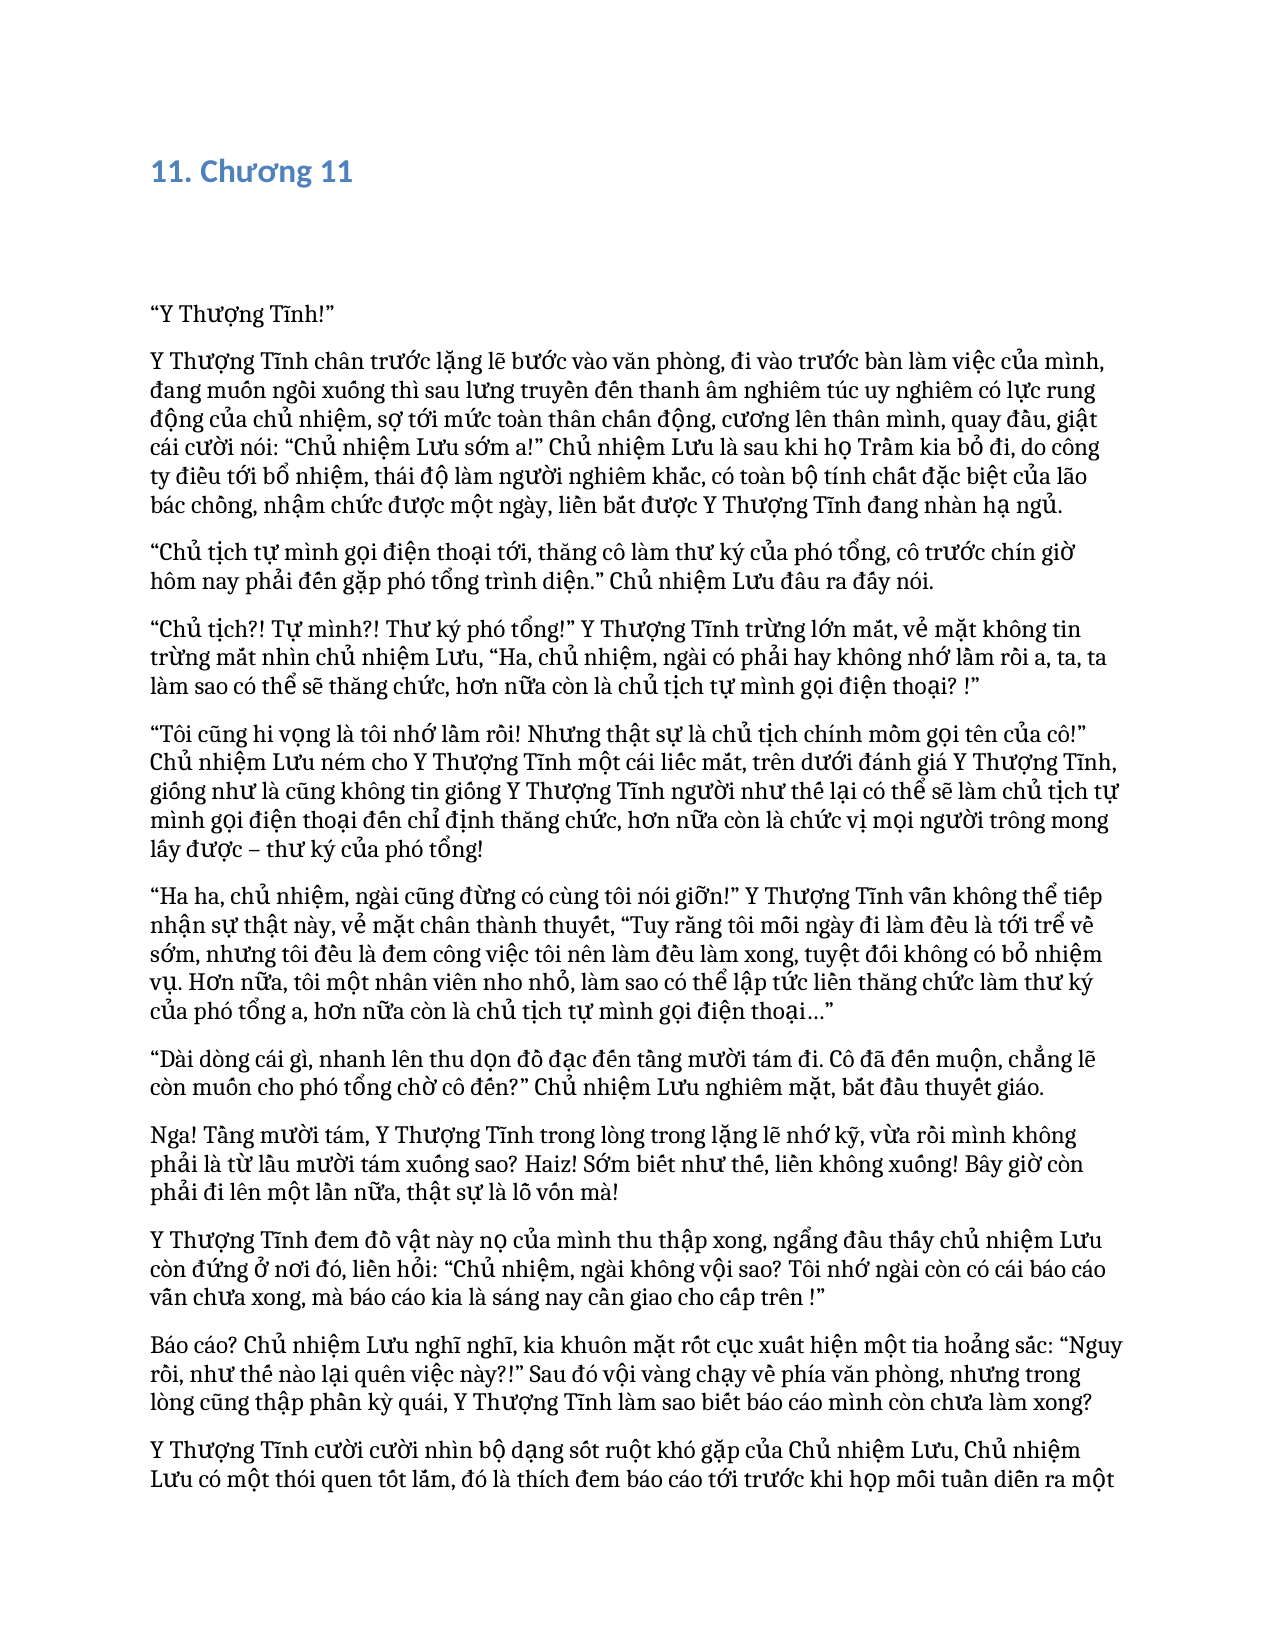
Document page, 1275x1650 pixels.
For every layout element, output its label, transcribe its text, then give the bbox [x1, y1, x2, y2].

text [150, 1436, 1125, 1493]
text “Dài dòng cái gì, nhanh lên thu dọn đồ đạc đến tầng mười tám đi. Cô đã đến muộn, chẳng lẽ còn muốn cho phó tổng chờ cô đến?” Chủ nhiệm Lưu nghiêm mặt, bắt đầu thuyết giáo. [150, 1044, 1125, 1102]
text “Chủ tịch?! Tự mình?! Thư ký phó tổng!” Y Thượng Tĩnh trừng lớn mắt, vẻ mặt không tin trừng mắt nhìn chủ nhiệm Lưu, “Ha, chủ nhiệm, ngài có phải hay không nhớ lầm rồi a, ta, ta làm sao có thể sẽ thăng chức, hơn nữa còn là chủ tịch tự mình gọi điện thoại? !” [150, 614, 1125, 701]
text Nga! Tầng mười tám, Y Thượng Tĩnh trong lòng trong lặng lẽ nhớ kỹ, vừa rồi mình không phải là từ lầu mười tám xuống sao? Haiz! Sớm biết như thế, liền không xuống! Bây giờ còn phải đi lên một lần nữa, thật sự là lỗ vốn mà! [150, 1121, 1125, 1207]
text Y Thượng Tĩnh chân trước lặng lẽ bước vào văn phòng, đi vào trước bàn làm việc của mình, đang muốn ngồi xuống thì sau lưng truyền đến thanh âm nghiêm túc uy nghiêm có lực rung động của chủ nhiệm, sợ tới mức toàn thân chấn động, cương lên thân mình, quay đầu, giật cái cười nói: “Chủ nhiệm Lưu sớm a!” Chủ nhiệm Lưu là sau khi họ Trầm kia bỏ đi, do công ty điều tới bổ nhiệm, thái độ làm người nghiêm khắc, có toàn bộ tính chất đặc biệt của lão bác chồng, nhậm chức được một ngày, liền bắt được Y Thượng Tĩnh đang nhàn hạ ngủ. [150, 347, 1125, 519]
text “Y Thượng Tĩnh!” [150, 299, 1125, 328]
subtitle 11. Chương 11 [150, 150, 1125, 191]
text “Tôi cũng hi vọng là tôi nhớ lầm rồi! Nhưng thật sự là chủ tịch chính mồm gọi tên của cô!” Chủ nhiệm Lưu ném cho Y Thượng Tĩnh một cái liếc mắt, trên dưới đánh giá Y Thượng Tĩnh, giống như là cũng không tin giống Y Thượng Tĩnh người như thế lại có thể sẽ làm chủ tịch tự mình gọi điện thoại đến chỉ định thăng chức, hơn nữa còn là chức vị mọi người trông mong lấy được – thư ký của phó tổng! [150, 719, 1125, 863]
text “Chủ tịch tự mình gọi điện thoại tới, thăng cô làm thư ký của phó tổng, cô trước chín giờ hôm nay phải đến gặp phó tổng trình diện.” Chủ nhiệm Lưu đâu ra đấy nói. [150, 538, 1125, 596]
text “Ha ha, chủ nhiệm, ngài cũng đừng có cùng tôi nói giỡn!” Y Thượng Tĩnh vẫn không thể tiếp nhận sự thật này, vẻ mặt chân thành thuyết, “Tuy rằng tôi mỗi ngày đi làm đều là tới trể về sớm, nhưng tôi đều là đem công việc tôi nên làm đều làm xong, tuyệt đối không có bỏ nhiệm vụ. Hơn nữa, tôi một nhân viên nho nhỏ, làm sao có thể lập tức liền thăng chức làm thư ký của phó tổng a, hơn nữa còn là chủ tịch tự mình gọi điện thoại…” [150, 882, 1125, 1026]
text Báo cáo? Chủ nhiệm Lưu nghĩ nghĩ, kia khuôn mặt rốt cục xuất hiện một tia hoảng sắc: “Nguy rồi, như thế nào lại quên việc này?!” Sau đó vội vàng chạy về phía văn phòng, nhưng trong lòng cũng thập phần kỳ quái, Y Thượng Tĩnh làm sao biết báo cáo mình còn chưa làm xong? [150, 1331, 1125, 1417]
text Y Thượng Tĩnh đem đồ vật này nọ của mình thu thập xong, ngẩng đầu thấy chủ nhiệm Lưu còn đứng ở nơi đó, liền hỏi: “Chủ nhiệm, ngài không vội sao? Tôi nhớ ngài còn có cái báo cáo vẫn chưa xong, mà báo cáo kia là sáng nay cần giao cho cấp trên !” [150, 1226, 1125, 1312]
